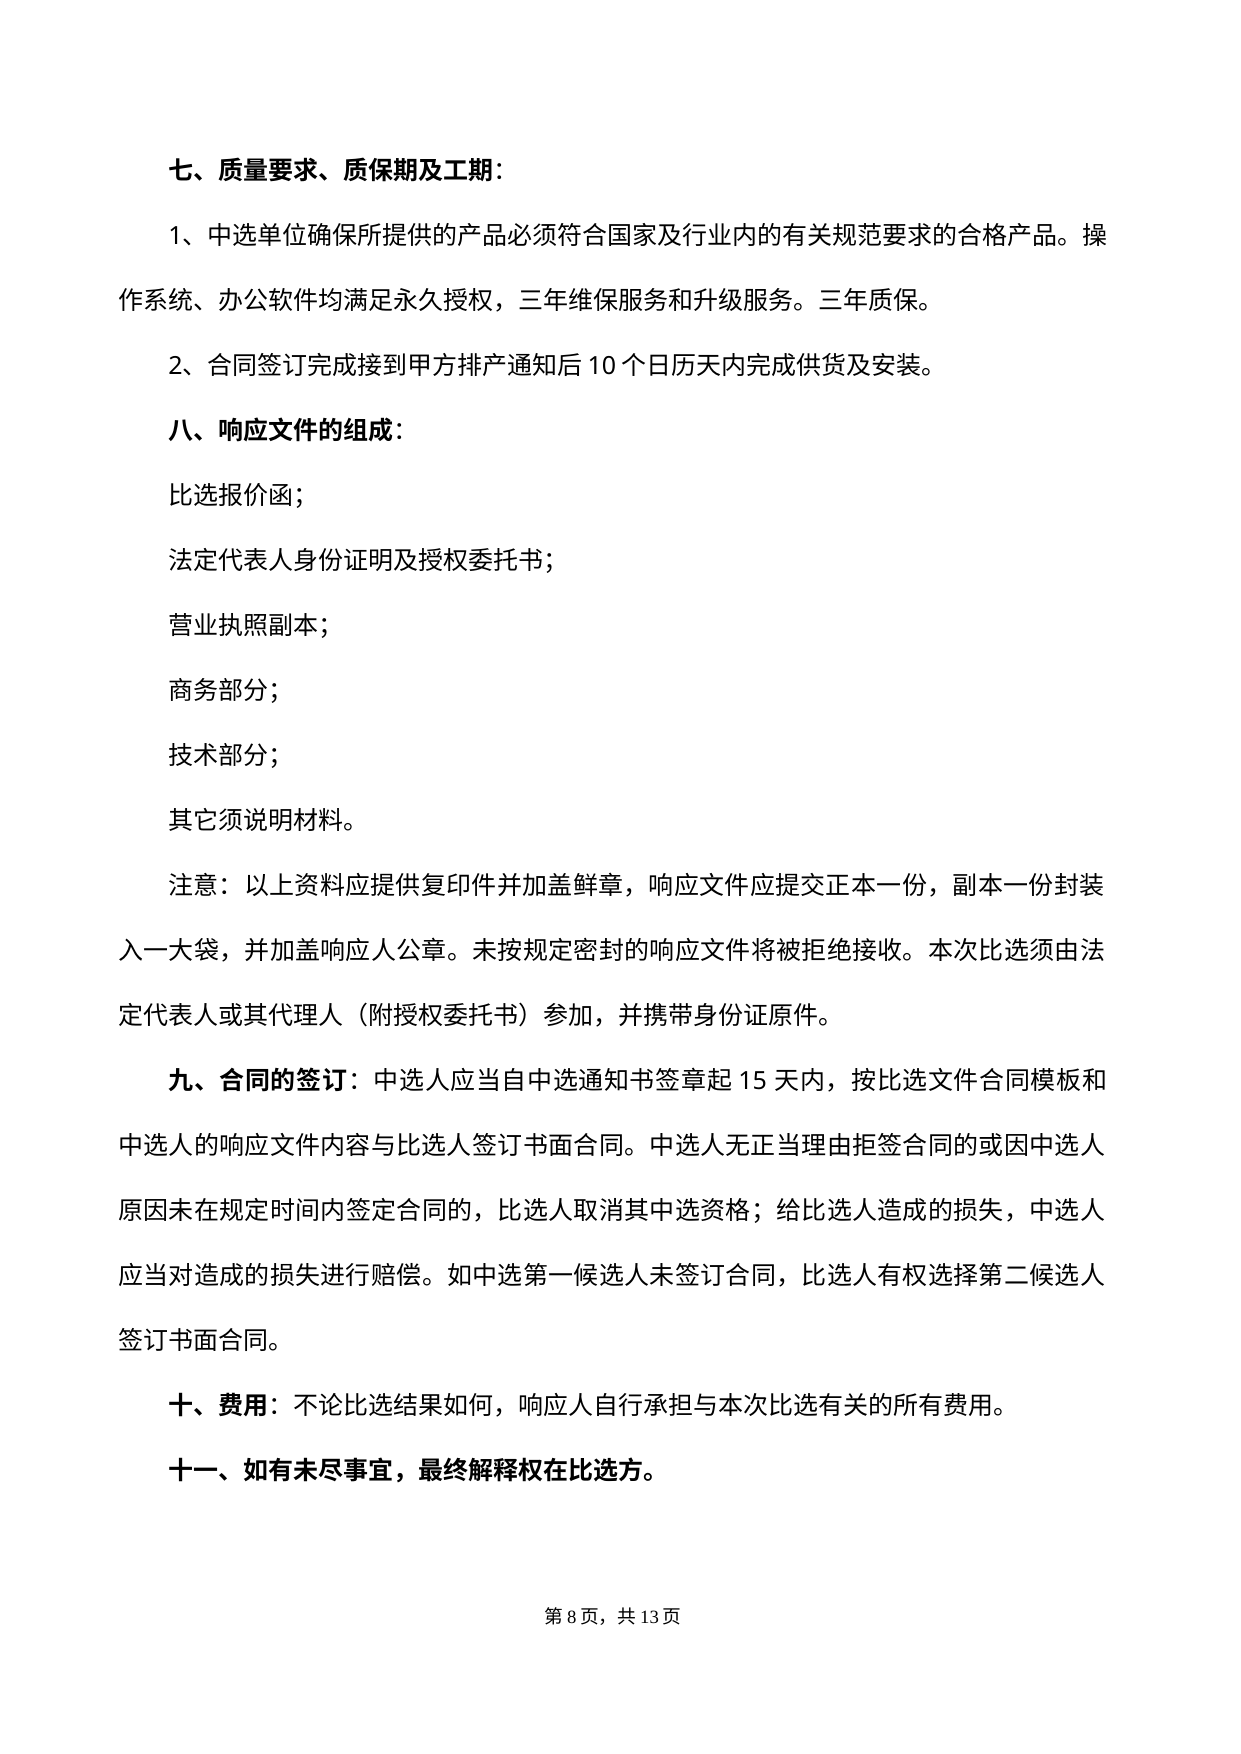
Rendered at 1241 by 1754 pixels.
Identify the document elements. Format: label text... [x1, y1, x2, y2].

text 十、费用：不论比选结果如何，响应人自行承担与本次比选有关的所有费用。 [118, 1371, 1107, 1436]
text 法定代表人身份证明及授权委托书； [118, 526, 1107, 591]
text 1、中选单位确保所提供的产品必须符合国家及行业内的有关规范要求的合格产品。操作系统、办公软件均满足永久授权，三年维保服务和升级服务。三年质保。 [118, 201, 1107, 331]
text 技术部分； [118, 721, 1107, 786]
text 注意：以上资料应提供复印件并加盖鲜章，响应文件应提交正本一份，副本一份封装入一大袋，并加盖响应人公章。未按规定密封的响应文件将被拒绝接收。本次比选须由法定代表人或其代理人（附授权委托书）参加，并携带身份证原件。 [118, 851, 1107, 1046]
text 七、质量要求、质保期及工期： [118, 136, 1107, 201]
text 八、响应文件的组成： [118, 396, 1107, 461]
text 商务部分； [118, 656, 1107, 721]
text 比选报价函； [118, 461, 1107, 526]
text 营业执照副本； [118, 591, 1107, 656]
text 其它须说明材料。 [118, 786, 1107, 851]
text 2、合同签订完成接到甲方排产通知后10个日历天内完成供货及安装。 [118, 331, 1107, 396]
text 十一、如有未尽事宜，最终解释权在比选方。 [118, 1436, 1107, 1501]
text 九、合同的签订：中选人应当自中选通知书签章起15 天内，按比选文件合同模板和中选人的响应文件内容与比选人签订书面合同。中选人无正当理由拒签合同的或因中选人原因未在规定时间内签定合同的，比选人取消其中选资格；给比选人造成的损失，中选人应当对造成的损失进行赔偿。如中选第一候选人未签订合同，比选人有权选择第二候选人签订书面合同。 [118, 1046, 1107, 1371]
